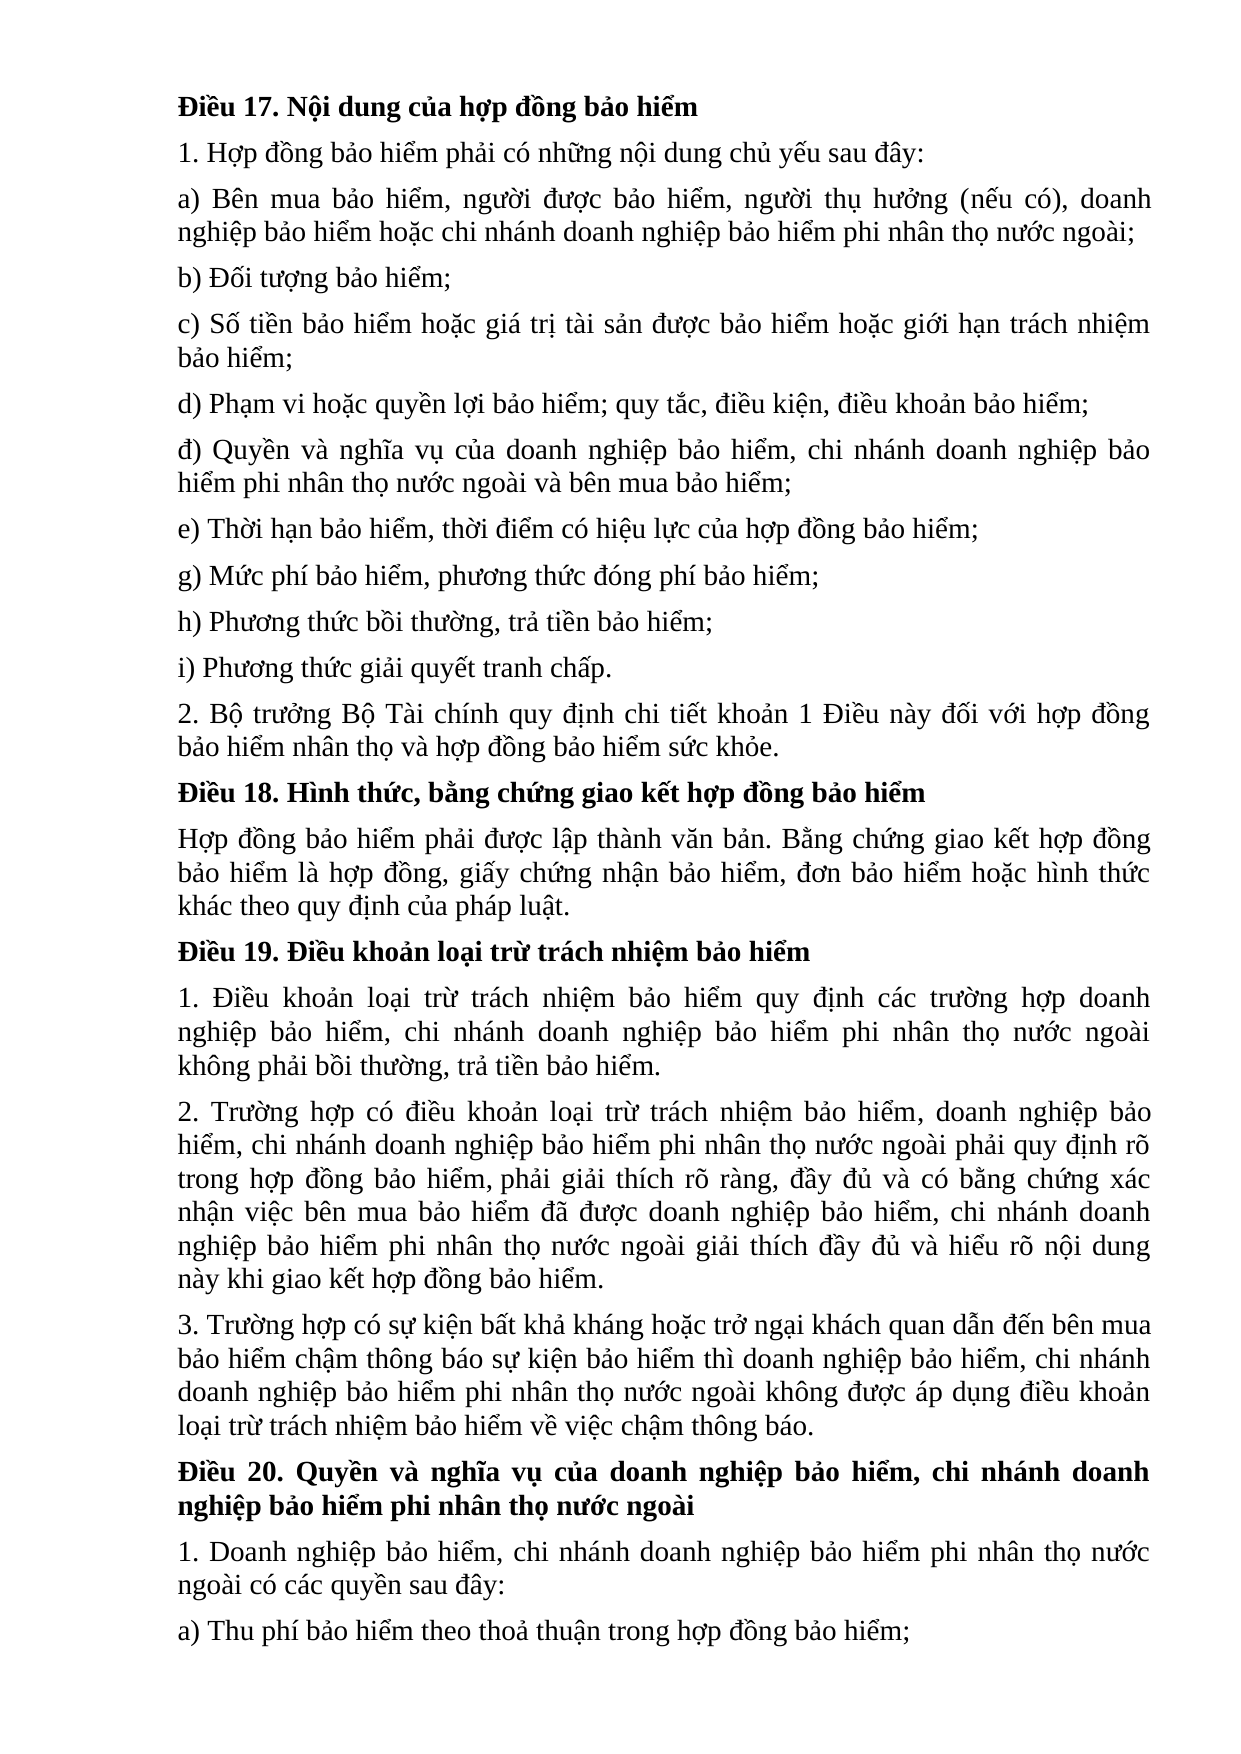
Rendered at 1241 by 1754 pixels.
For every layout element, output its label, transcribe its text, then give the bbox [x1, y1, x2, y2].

text Điều 18. Hình thức, bằng chứng giao kết hợp đồng bảo hiểm [177, 775, 1152, 809]
text 1. Hợp đồng bảo hiểm phải có những nội dung chủ yếu sau đây: [177, 135, 1152, 168]
text 2. Trường hợp có điều khoản loại trừ trách nhiệm bảo hiểm, doanh nghiệp bảo hiểm, chi nhánh doanh nghiệp bảo hiểm phi nhân thọ nước ngoài phải quy định rõ trong hợp đồng bảo hiểm, phải giải thích rõ ràng, đầy đủ và có bằng chứng xác nhận việc bên mua bảo hiểm đã được doanh nghiệp bảo hiểm, chi nhánh doanh nghiệp bảo hiểm phi nhân thọ nước ngoài giải thích đầy đủ và hiểu rõ nội dung này khi giao kết hợp đồng bảo hiểm. [177, 1094, 1152, 1295]
text a) Thu phí bảo hiểm theo thoả thuận trong hợp đồng bảo hiểm; [177, 1613, 1152, 1647]
text Điều 19. Điều khoản loại trừ trách nhiệm bảo hiểm [177, 934, 1152, 968]
text 1. Doanh nghiệp bảo hiểm, chi nhánh doanh nghiệp bảo hiểm phi nhân thọ nước ngoài có các quyền sau đây: [177, 1534, 1152, 1601]
text Hợp đồng bảo hiểm phải được lập thành văn bản. Bằng chứng giao kết hợp đồng bảo hiểm là hợp đồng, giấy chứng nhận bảo hiểm, đơn bảo hiểm hoặc hình thức khác theo quy định của pháp luật. [177, 821, 1152, 922]
text i) Phương thức giải quyết tranh chấp. [177, 650, 1152, 683]
text đ) Quyền và nghĩa vụ của doanh nghiệp bảo hiểm, chi nhánh doanh nghiệp bảo hiểm phi nhân thọ nước ngoài và bên mua bảo hiểm; [177, 432, 1152, 499]
text e) Thời hạn bảo hiểm, thời điểm có hiệu lực của hợp đồng bảo hiểm; [177, 512, 1152, 545]
text b) Đối tượng bảo hiểm; [177, 260, 1152, 294]
text a) Bên mua bảo hiểm, người được bảo hiểm, người thụ hưởng (nếu có), doanh nghiệp bảo hiểm hoặc chi nhánh doanh nghiệp bảo hiểm phi nhân thọ nước ngoài; [177, 181, 1152, 248]
text 1. Điều khoản loại trừ trách nhiệm bảo hiểm quy định các trường hợp doanh nghiệp bảo hiểm, chi nhánh doanh nghiệp bảo hiểm phi nhân thọ nước ngoài không phải bồi thường, trả tiền bảo hiểm. [177, 981, 1152, 1081]
text d) Phạm vi hoặc quyền lợi bảo hiểm; quy tắc, điều kiện, điều khoản bảo hiểm; [177, 386, 1152, 419]
text g) Mức phí bảo hiểm, phương thức đóng phí bảo hiểm; [177, 558, 1152, 591]
text Điều 17. Nội dung của hợp đồng bảo hiểm [177, 89, 1152, 122]
text h) Phương thức bồi thường, trả tiền bảo hiểm; [177, 604, 1152, 637]
text 2. Bộ trưởng Bộ Tài chính quy định chi tiết khoản 1 Điều này đối với hợp đồng bảo hiểm nhân thọ và hợp đồng bảo hiểm sức khỏe. [177, 696, 1152, 763]
text 3. Trường hợp có sự kiện bất khả kháng hoặc trở ngại khách quan dẫn đến bên mua bảo hiểm chậm thông báo sự kiện bảo hiểm thì doanh nghiệp bảo hiểm, chi nhánh doanh nghiệp bảo hiểm phi nhân thọ nước ngoài không được áp dụng điều khoản loại trừ trách nhiệm bảo hiểm về việc chậm thông báo. [177, 1307, 1152, 1442]
text c) Số tiền bảo hiểm hoặc giá trị tài sản được bảo hiểm hoặc giới hạn trách nhiệm bảo hiểm; [177, 306, 1152, 373]
text Điều 20. Quyền và nghĩa vụ của doanh nghiệp bảo hiểm, chi nhánh doanh nghiệp bảo hiểm phi nhân thọ nước ngoài [177, 1454, 1152, 1521]
